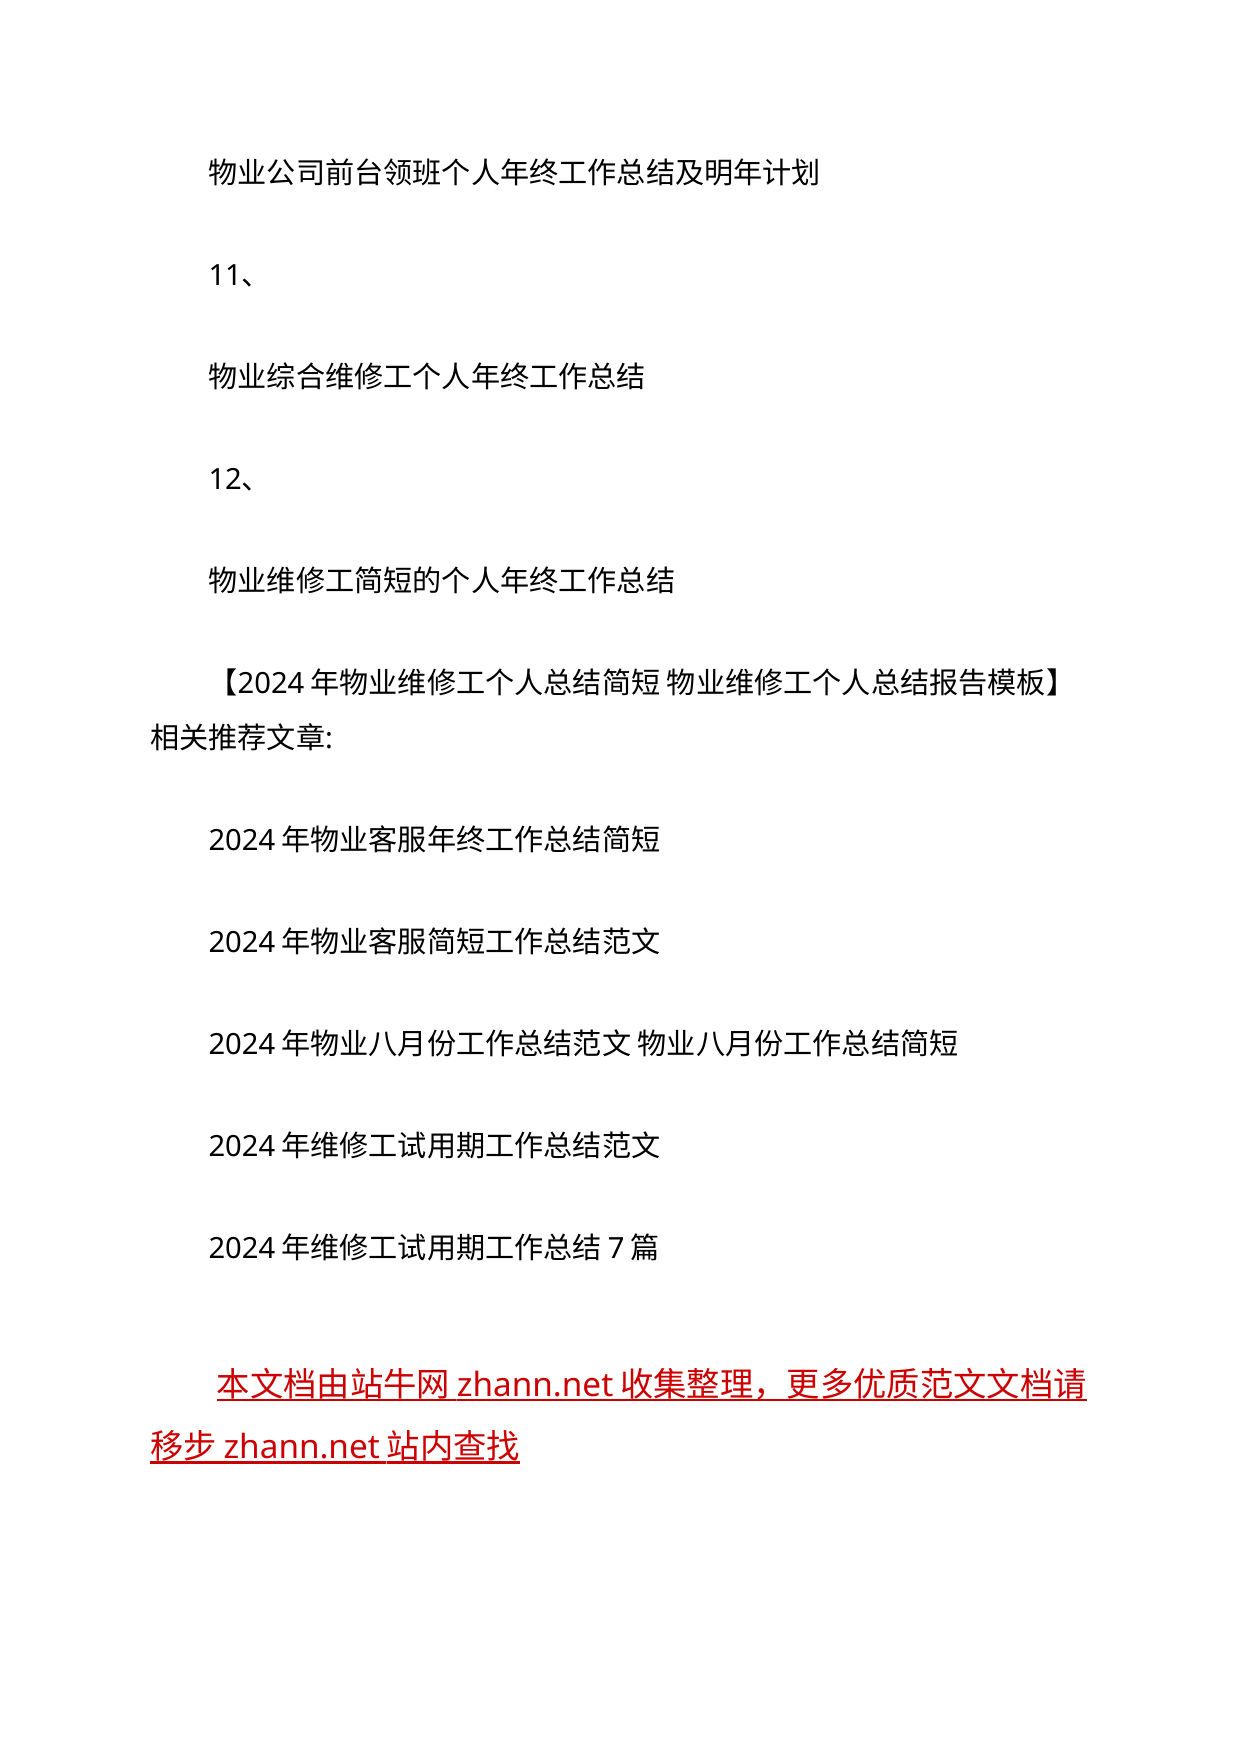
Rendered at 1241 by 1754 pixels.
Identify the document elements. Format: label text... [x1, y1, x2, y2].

text 物业综合维修工个人年终工作总结 [150, 354, 1090, 396]
text 物业维修工简短的个人年终工作总结 [150, 557, 1090, 600]
text 2024年物业八月份工作总结范文 物业八月份工作总结简短 [150, 1020, 1090, 1063]
text 本文档由站牛网zhann.net收集整理，更多优质范文文档请移步zhann.net站内查找 [150, 1357, 1090, 1469]
text 2024年物业客服简短工作总结范文 [150, 918, 1090, 961]
text 2024年维修工试用期工作总结7篇 [150, 1224, 1090, 1267]
text 【2024年物业维修工个人总结简短 物业维修工个人总结报告模板】相关推荐文章: [150, 659, 1090, 757]
text 2024年物业客服年终工作总结简短 [150, 816, 1090, 859]
text 2024年维修工试用期工作总结范文 [150, 1122, 1090, 1164]
text 12、 [150, 456, 1090, 498]
text 物业公司前台领班个人年终工作总结及明年计划 [150, 150, 1090, 192]
text 11、 [150, 252, 1090, 294]
